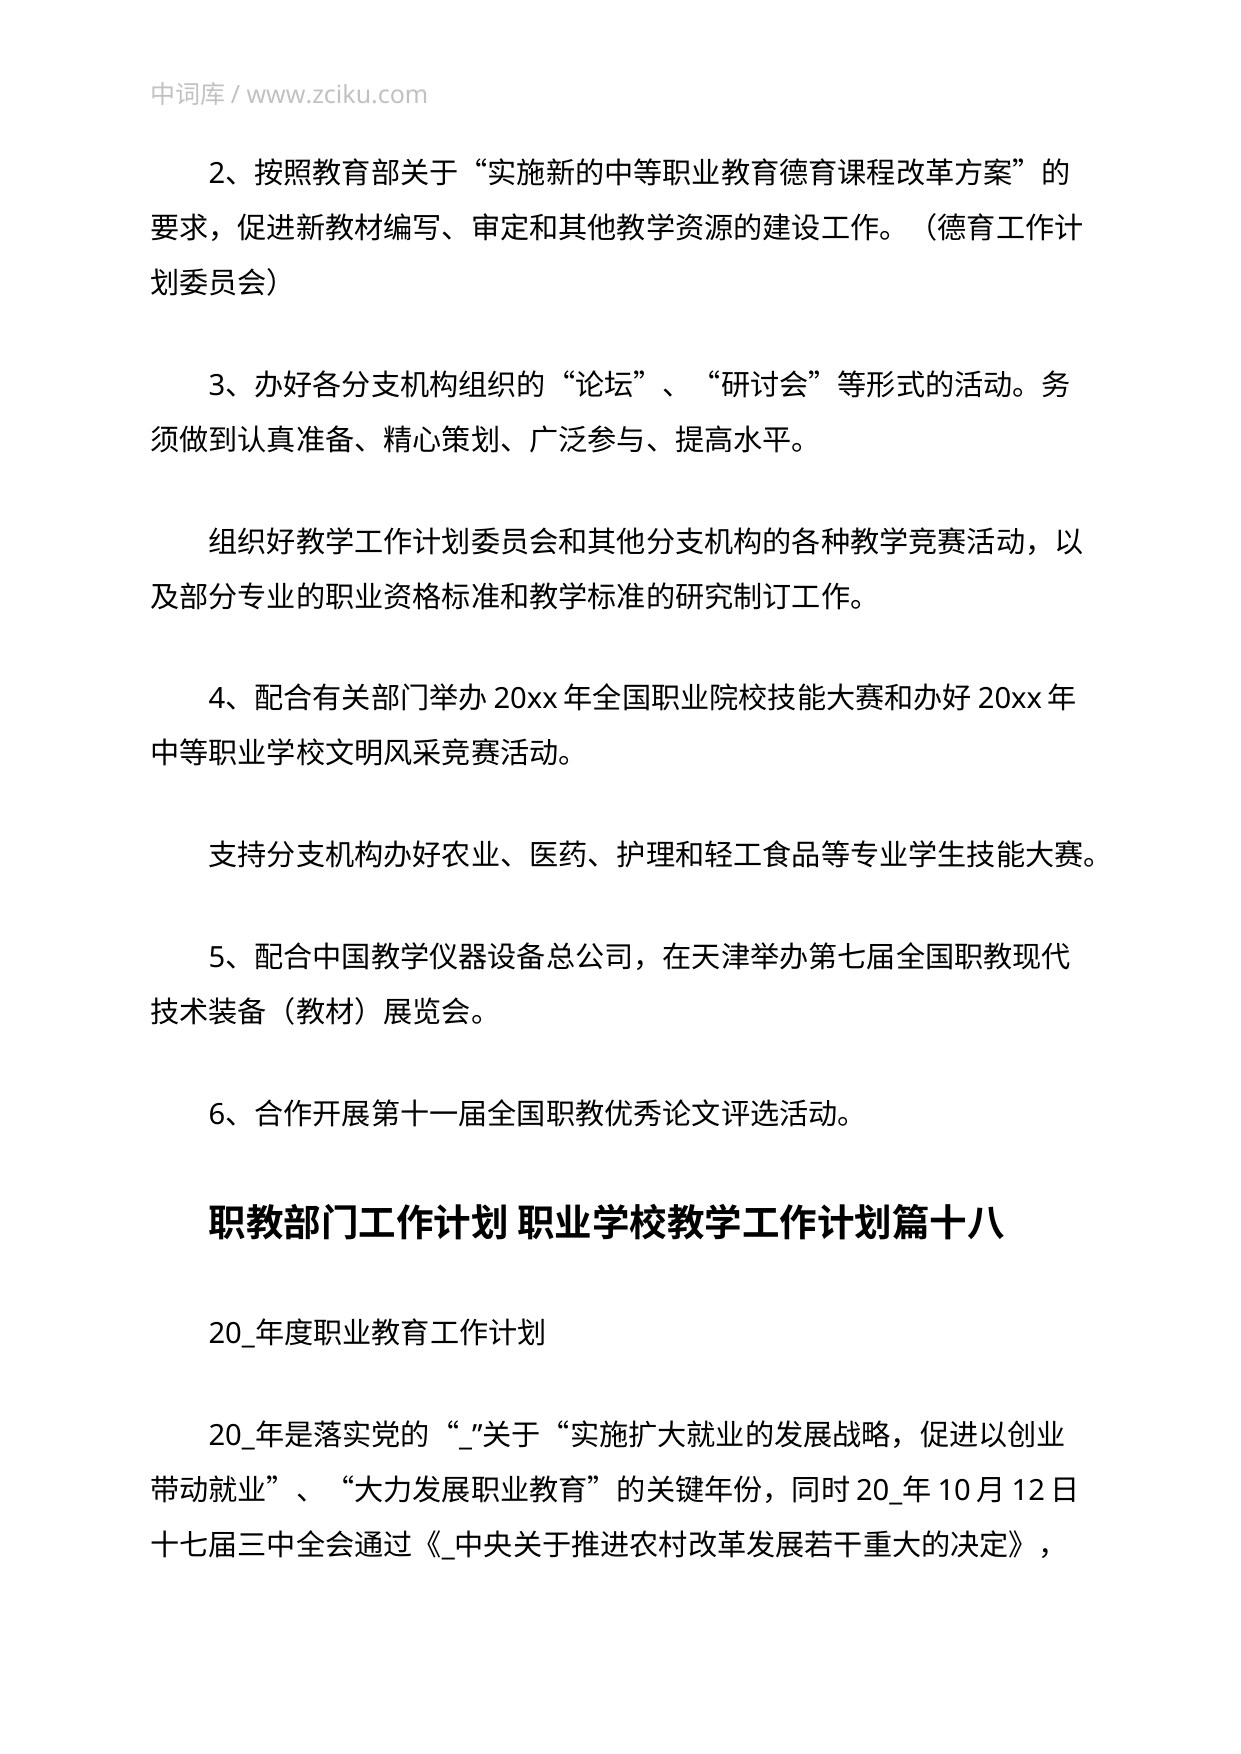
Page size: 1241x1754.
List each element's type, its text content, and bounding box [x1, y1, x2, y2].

text 职教部门工作计划 职业学校教学工作计划篇十八 [150, 1192, 1090, 1247]
text 支持分支机构办好农业、医药、护理和轻工食品等专业学生技能大赛。 [150, 832, 1090, 874]
text 3、办好各分支机构组织的“论坛”、“研讨会”等形式的活动。务须做到认真准备、精心策划、广泛参与、提高水平。 [150, 362, 1090, 459]
text 2、按照教育部关于“实施新的中等职业教育德育课程改革方案”的要求，促进新教材编写、审定和其他教学资源的建设工作。（德育工作计划委员会） [150, 150, 1090, 302]
text 20_年度职业教育工作计划 [150, 1310, 1090, 1352]
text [150, 1412, 1090, 1564]
text 6、合作开展第十一届全国职教优秀论文评选活动。 [150, 1090, 1090, 1133]
text 组织好教学工作计划委员会和其他分支机构的各种教学竞赛活动，以及部分专业的职业资格标准和教学标准的研究制订工作。 [150, 518, 1090, 616]
text 5、配合中国教学仪器设备总公司，在天津举办第七届全国职教现代技术装备（教材）展览会。 [150, 934, 1090, 1031]
text 4、配合有关部门举办20xx年全国职业院校技能大赛和办好20xx年中等职业学校文明风采竞赛活动。 [150, 675, 1090, 772]
